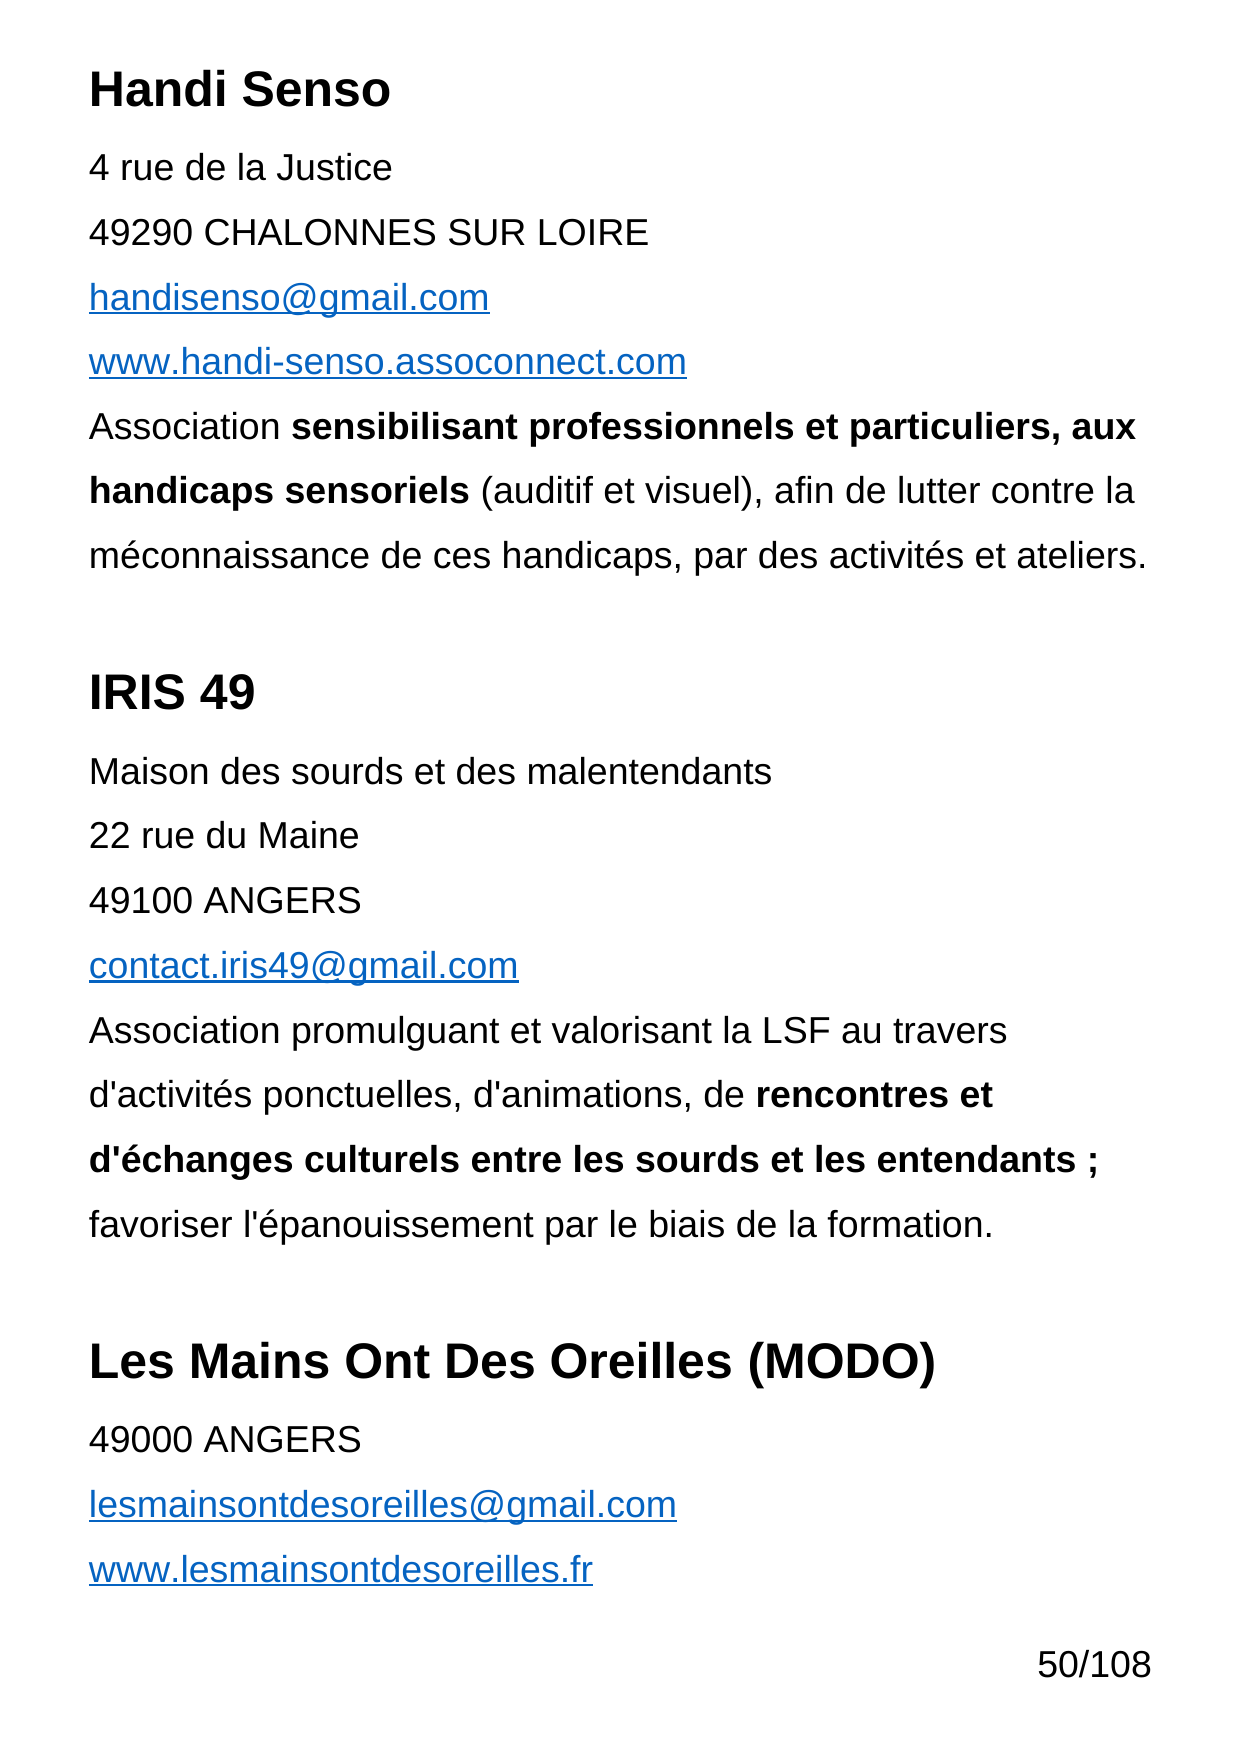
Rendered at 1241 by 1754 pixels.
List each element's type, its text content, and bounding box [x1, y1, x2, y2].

text www.handi-senso.assoconnect.com [89, 339, 1152, 382]
text www.lesmainsontdesoreilles.fr [89, 1547, 1152, 1590]
text 49290 CHALONNES SUR LOIRE [89, 210, 1152, 253]
text Association promulguant et valorisant la LSF au travers d'activités ponctuelles, d'animations, de rencontres et d'échanges culturels entre les sourds et les entendants ; favoriser l'épanouissement par le biais de la formation. [89, 1008, 1152, 1245]
subtitle IRIS 49 [89, 663, 1152, 720]
text 49000 ANGERS [89, 1417, 1152, 1461]
text Association sensibilisant professionnels et particuliers, aux handicaps sensoriels (auditif et visuel), afin de lutter contre la méconnaissance de ces handicaps, par des activités et ateliers. [89, 404, 1152, 577]
text contact.iris49@gmail.com [89, 943, 1152, 986]
subtitle Les Mains Ont Des Oreilles (MODO) [89, 1331, 1152, 1389]
text lesmainsontdesoreilles@gmail.com [89, 1482, 1152, 1525]
text handisenso@gmail.com [89, 275, 1152, 318]
text Maison des sourds et des malentendants [89, 749, 1152, 792]
text 49100 ANGERS [89, 878, 1152, 922]
subtitle Handi Senso [89, 59, 1152, 117]
text 22 rue du Maine [89, 814, 1152, 857]
text 4 rue de la Justice [89, 145, 1152, 188]
